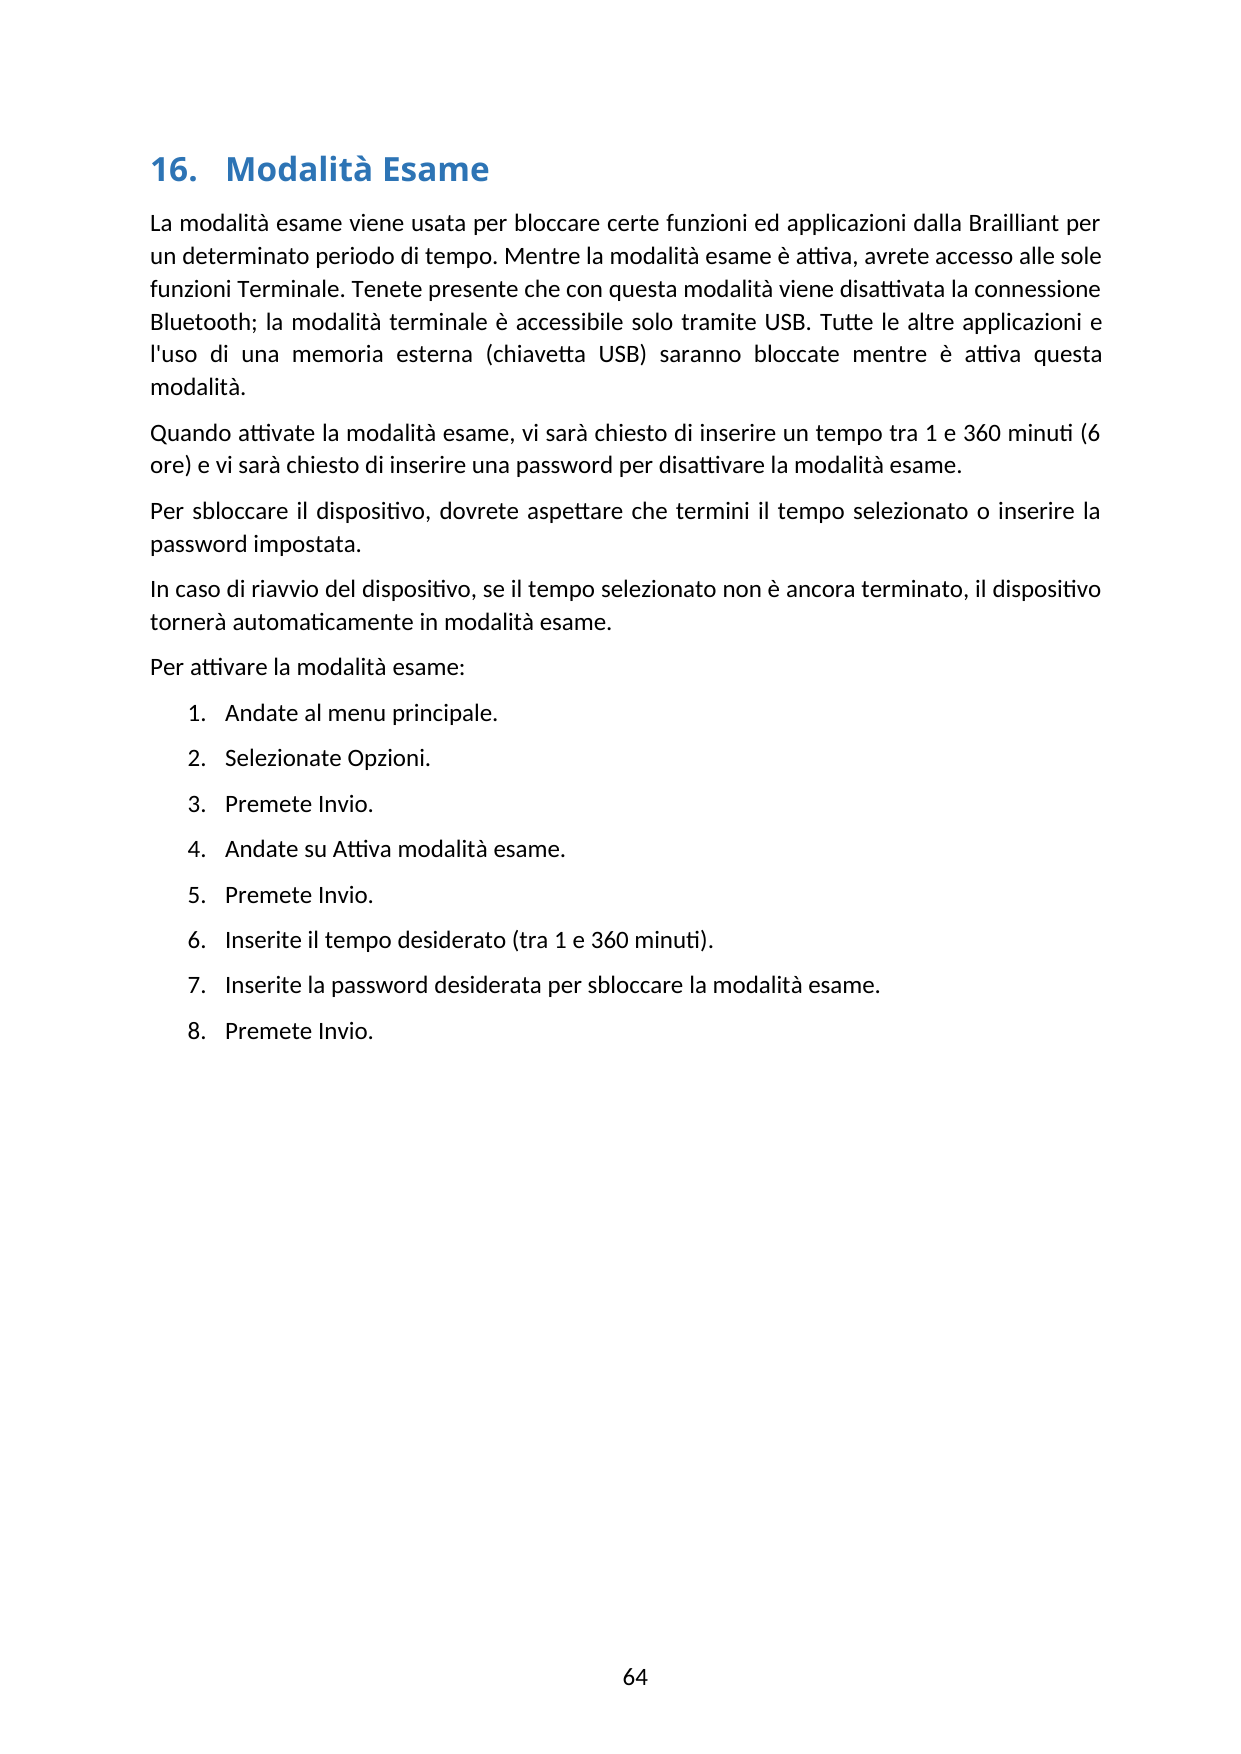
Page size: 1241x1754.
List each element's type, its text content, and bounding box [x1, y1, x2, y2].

text In caso di riavvio del dispositivo, se il tempo selezionato non è ancora terminato, il dispositivo tornerà automaticamente in modalità esame. [150, 573, 1103, 636]
text Per sbloccare il dispositivo, dovrete aspettare che termini il tempo selezionato o inserire la password impostata. [150, 495, 1103, 558]
list Premete Invio. [187, 1015, 1103, 1046]
list Selezionate Opzioni. [187, 742, 1103, 773]
text Quando attivate la modalità esame, vi sarà chiesto di inserire un tempo tra 1 e 360 minuti (6 ore) e vi sarà chiesto di inserire una password per disattivare la modalità esame. [150, 417, 1103, 480]
list Inserite la password desiderata per sbloccare la modalità esame. [187, 969, 1103, 1000]
list Andate al menu principale. [187, 697, 1103, 727]
text Per attivare la modalità esame: [150, 651, 1103, 682]
list Premete Invio. [187, 879, 1103, 909]
text La modalità esame viene usata per bloccare certe funzioni ed applicazioni dalla Brailliant per un determinato periodo di tempo. Mentre la modalità esame è attiva, avrete accesso alle sole funzioni Terminale. Tenete presente che con questa modalità viene disattivata la connessione Bluetooth; la modalità terminale è accessibile solo tramite USB. Tutte le altre applicazioni e l'uso di una memoria esterna (chiavetta USB) saranno bloccate mentre è attiva questa modalità. [150, 207, 1103, 402]
list Andate su Attiva modalità esame. [187, 833, 1103, 864]
list Premete Invio. [187, 788, 1103, 818]
subtitle Modalità Esame [150, 146, 1103, 191]
list Inserite il tempo desiderato (tra 1 e 360 minuti). [187, 924, 1103, 954]
